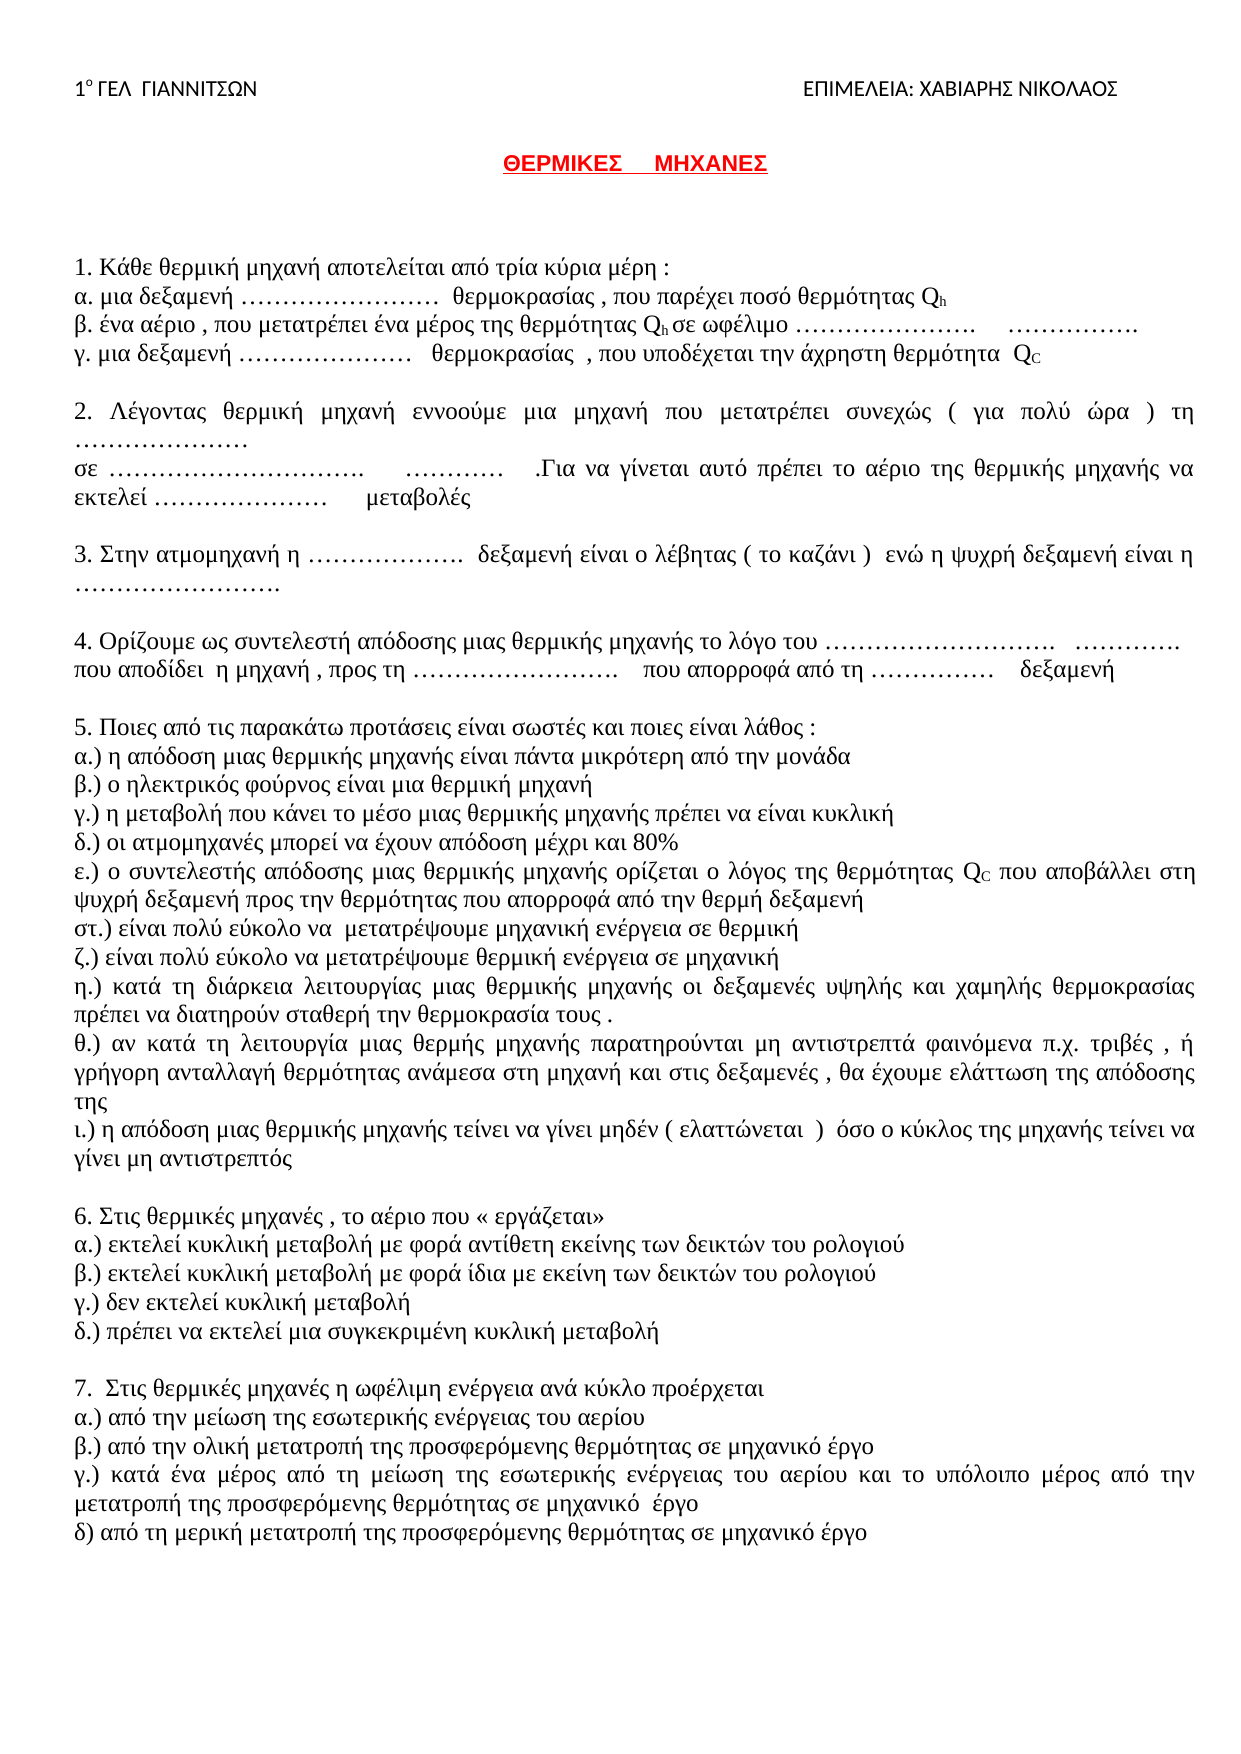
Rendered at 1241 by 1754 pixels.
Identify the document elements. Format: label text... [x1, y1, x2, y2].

text 6. Στις θερμικές μηχανές , το αέριο που « εργάζεται» [74, 1201, 1196, 1229]
text ΘΕΡΜΙΚΕΣ ΜΗΧΑΝΕΣ [74, 150, 1196, 176]
text ι.) η απόδοση μιας θερμικής μηχανής τείνει να γίνει μηδέν ( ελαττώνεται ) όσο ο κύκλος της μηχανής τείνει να γίνει μη αντιστρεπτός [74, 1114, 1196, 1172]
text στ.) είναι πολύ εύκολο να μετατρέψουμε μηχανική ενέργεια σε θερμική [74, 913, 1196, 942]
text ε.) ο συντελεστής απόδοσης μιας θερμικής μηχανής ορίζεται ο λόγος της θερμότητας QC που αποβάλλει στη ψυχρή δεξαμενή προς την θερμότητας που απορροφά από την θερμή δεξαμενή [74, 856, 1196, 913]
text α.) η απόδοση μιας θερμικής μηχανής είναι πάντα μικρότερη από την μονάδα [74, 741, 1196, 769]
text β.) ο ηλεκτρικός φούρνος είναι μια θερμική μηχανή [74, 769, 1196, 798]
text 5. Ποιες από τις παρακάτω προτάσεις είναι σωστές και ποιες είναι λάθος : [74, 712, 1196, 741]
text 7. Στις θερμικές μηχανές η ωφέλιμη ενέργεια ανά κύκλο προέρχεται [74, 1373, 1196, 1402]
text σε …………………………. ………… .Για να γίνεται αυτό πρέπει το αέριο της θερμικής μηχανής να εκτελεί ………………… μεταβολές [74, 453, 1196, 511]
text γ.) κατά ένα μέρος από τη μείωση της εσωτερικής ενέργειας του αερίου και το υπόλοιπο μέρος από την μετατροπή της προσφερόμενης θερμότητας σε μηχανικό έργο [74, 1459, 1196, 1517]
text 3. Στην ατμομηχανή η ………………. δεξαμενή είναι ο λέβητας ( το καζάνι ) ενώ η ψυχρή δεξαμενή είναι η ……………………. [74, 539, 1196, 597]
text θ.) αν κατά τη λειτουργία μιας θερμής μηχανής παρατηρούνται μη αντιστρεπτά φαινόμενα π.χ. τριβές , ή γρήγορη ανταλλαγή θερμότητας ανάμεσα στη μηχανή και στις δεξαμενές , θα έχουμε ελάττωση της απόδοσης της [74, 1028, 1196, 1114]
text 1. Κάθε θερμική μηχανή αποτελείται από τρία κύρια μέρη : [74, 252, 1196, 281]
text δ.) οι ατμομηχανές μπορεί να έχουν απόδοση μέχρι και 80% [74, 827, 1196, 856]
text που αποδίδει η μηχανή , προς τη ……………………. που απορροφά από τη …………… δεξαμενή [74, 654, 1196, 683]
text γ.) δεν εκτελεί κυκλική μεταβολή [74, 1287, 1196, 1316]
text α.) εκτελεί κυκλική μεταβολή με φορά αντίθετη εκείνης των δεικτών του ρολογιού [74, 1229, 1196, 1258]
text δ) από τη μερική μετατροπή της προσφερόμενης θερμότητας σε μηχανικό έργο [74, 1517, 1196, 1546]
text β. ένα αέριο , που μετατρέπει ένα μέρος της θερμότητας Qh σε ωφέλιμο …………………. ……………. [74, 309, 1196, 338]
text γ.) η μεταβολή που κάνει το μέσο μιας θερμικής μηχανής πρέπει να είναι κυκλική [74, 798, 1196, 827]
text α. μια δεξαμενή …………………… θερμοκρασίας , που παρέχει ποσό θερμότητας Qh [74, 281, 1196, 309]
text β.) εκτελεί κυκλική μεταβολή με φορά ίδια με εκείνη των δεικτών του ρολογιού [74, 1258, 1196, 1287]
text γ. μια δεξαμενή ………………… θερμοκρασίας , που υποδέχεται την άχρηστη θερμότητα QC [74, 338, 1196, 367]
text α.) από την μείωση της εσωτερικής ενέργειας του αερίου [74, 1402, 1196, 1431]
text δ.) πρέπει να εκτελεί μια συγκεκριμένη κυκλική μεταβολή [74, 1316, 1196, 1344]
text β.) από την ολική μετατροπή της προσφερόμενης θερμότητας σε μηχανικό έργο [74, 1431, 1196, 1459]
text 4. Ορίζουμε ως συντελεστή απόδοσης μιας θερμικής μηχανής το λόγο του ………………………. …………. [74, 626, 1196, 654]
text 2. Λέγοντας θερμική μηχανή εννοούμε μια μηχανή που μετατρέπει συνεχώς ( για πολύ ώρα ) τη ………………… [74, 396, 1196, 453]
text η.) κατά τη διάρκεια λειτουργίας μιας θερμικής μηχανής οι δεξαμενές υψηλής και χαμηλής θερμοκρασίας πρέπει να διατηρούν σταθερή την θερμοκρασία τους . [74, 971, 1196, 1028]
text ζ.) είναι πολύ εύκολο να μετατρέψουμε θερμική ενέργεια σε μηχανική [74, 942, 1196, 971]
